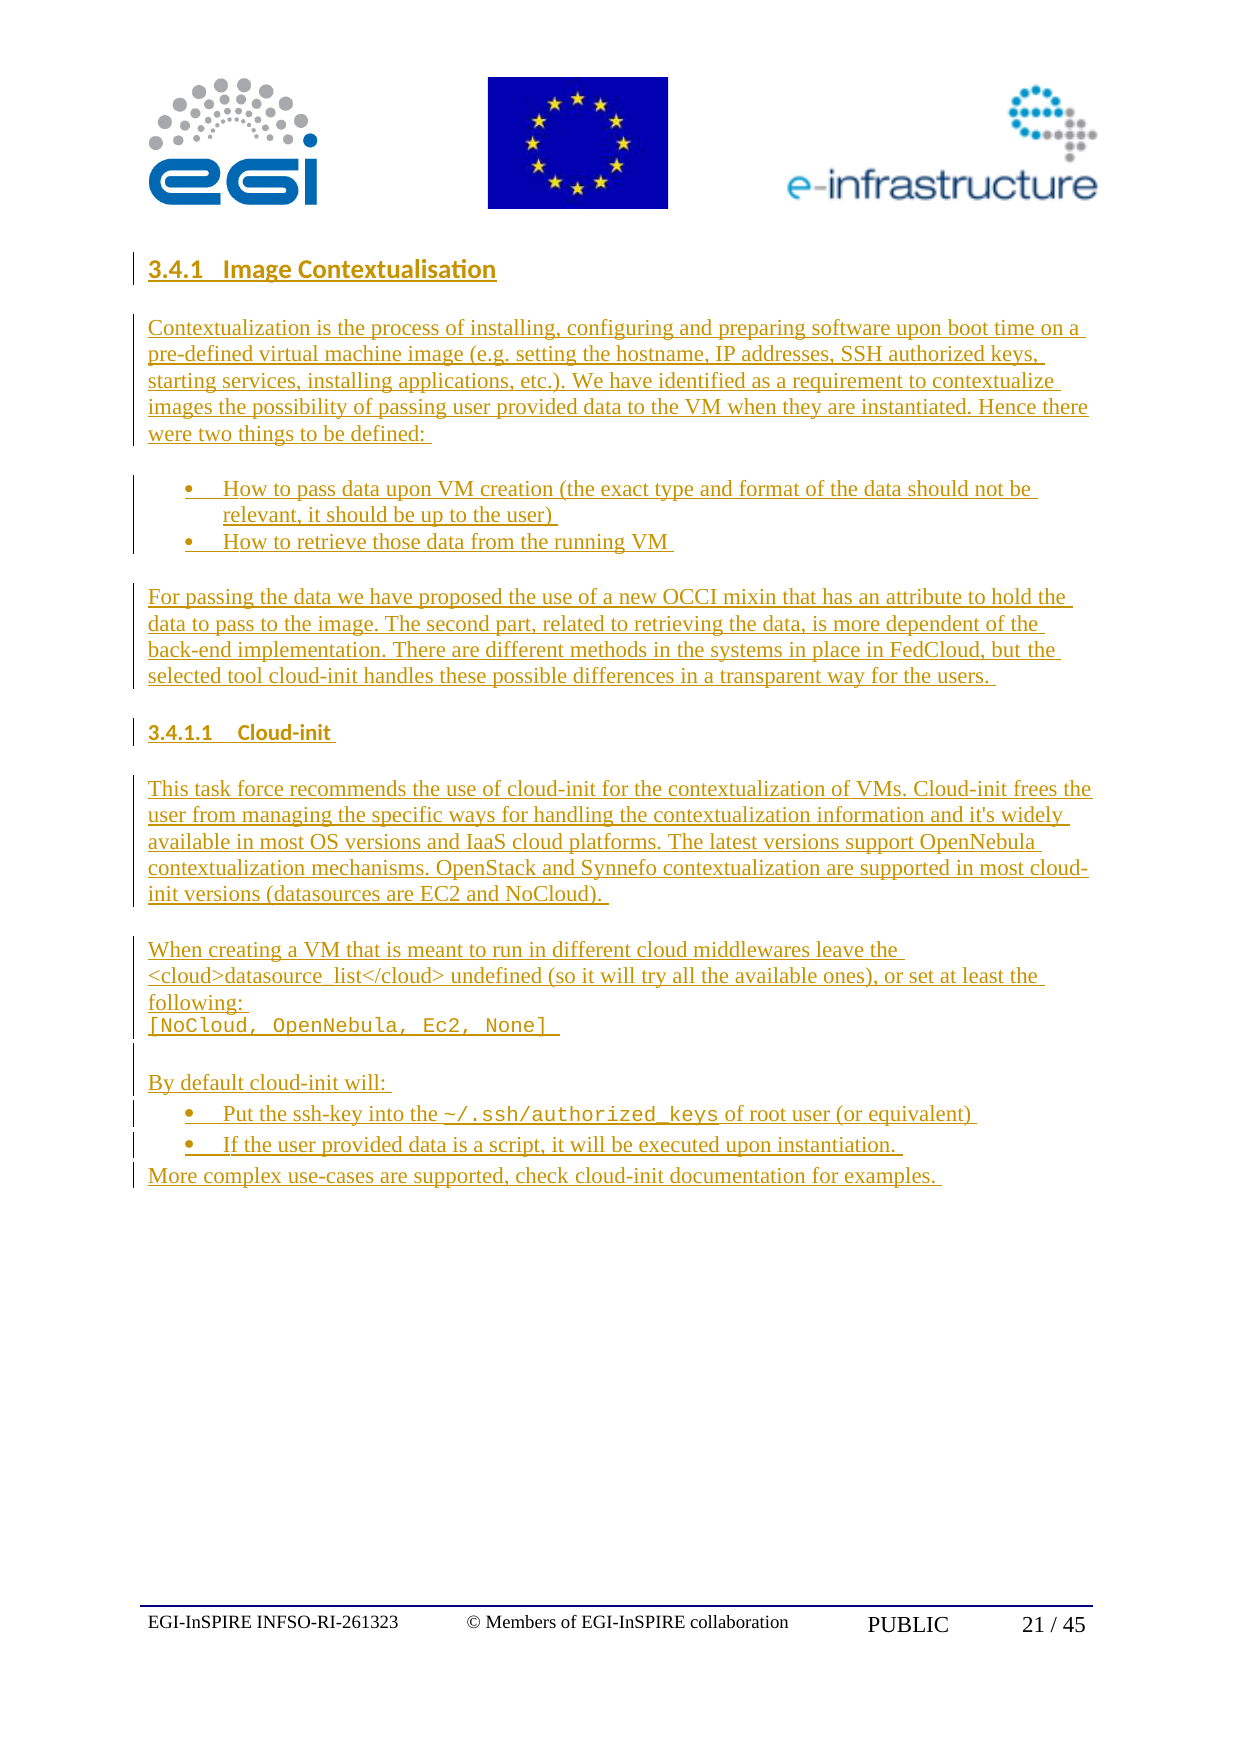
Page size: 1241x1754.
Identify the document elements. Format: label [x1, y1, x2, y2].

picture [147, 77, 319, 207]
picture [780, 77, 1106, 209]
picture [487, 77, 669, 209]
